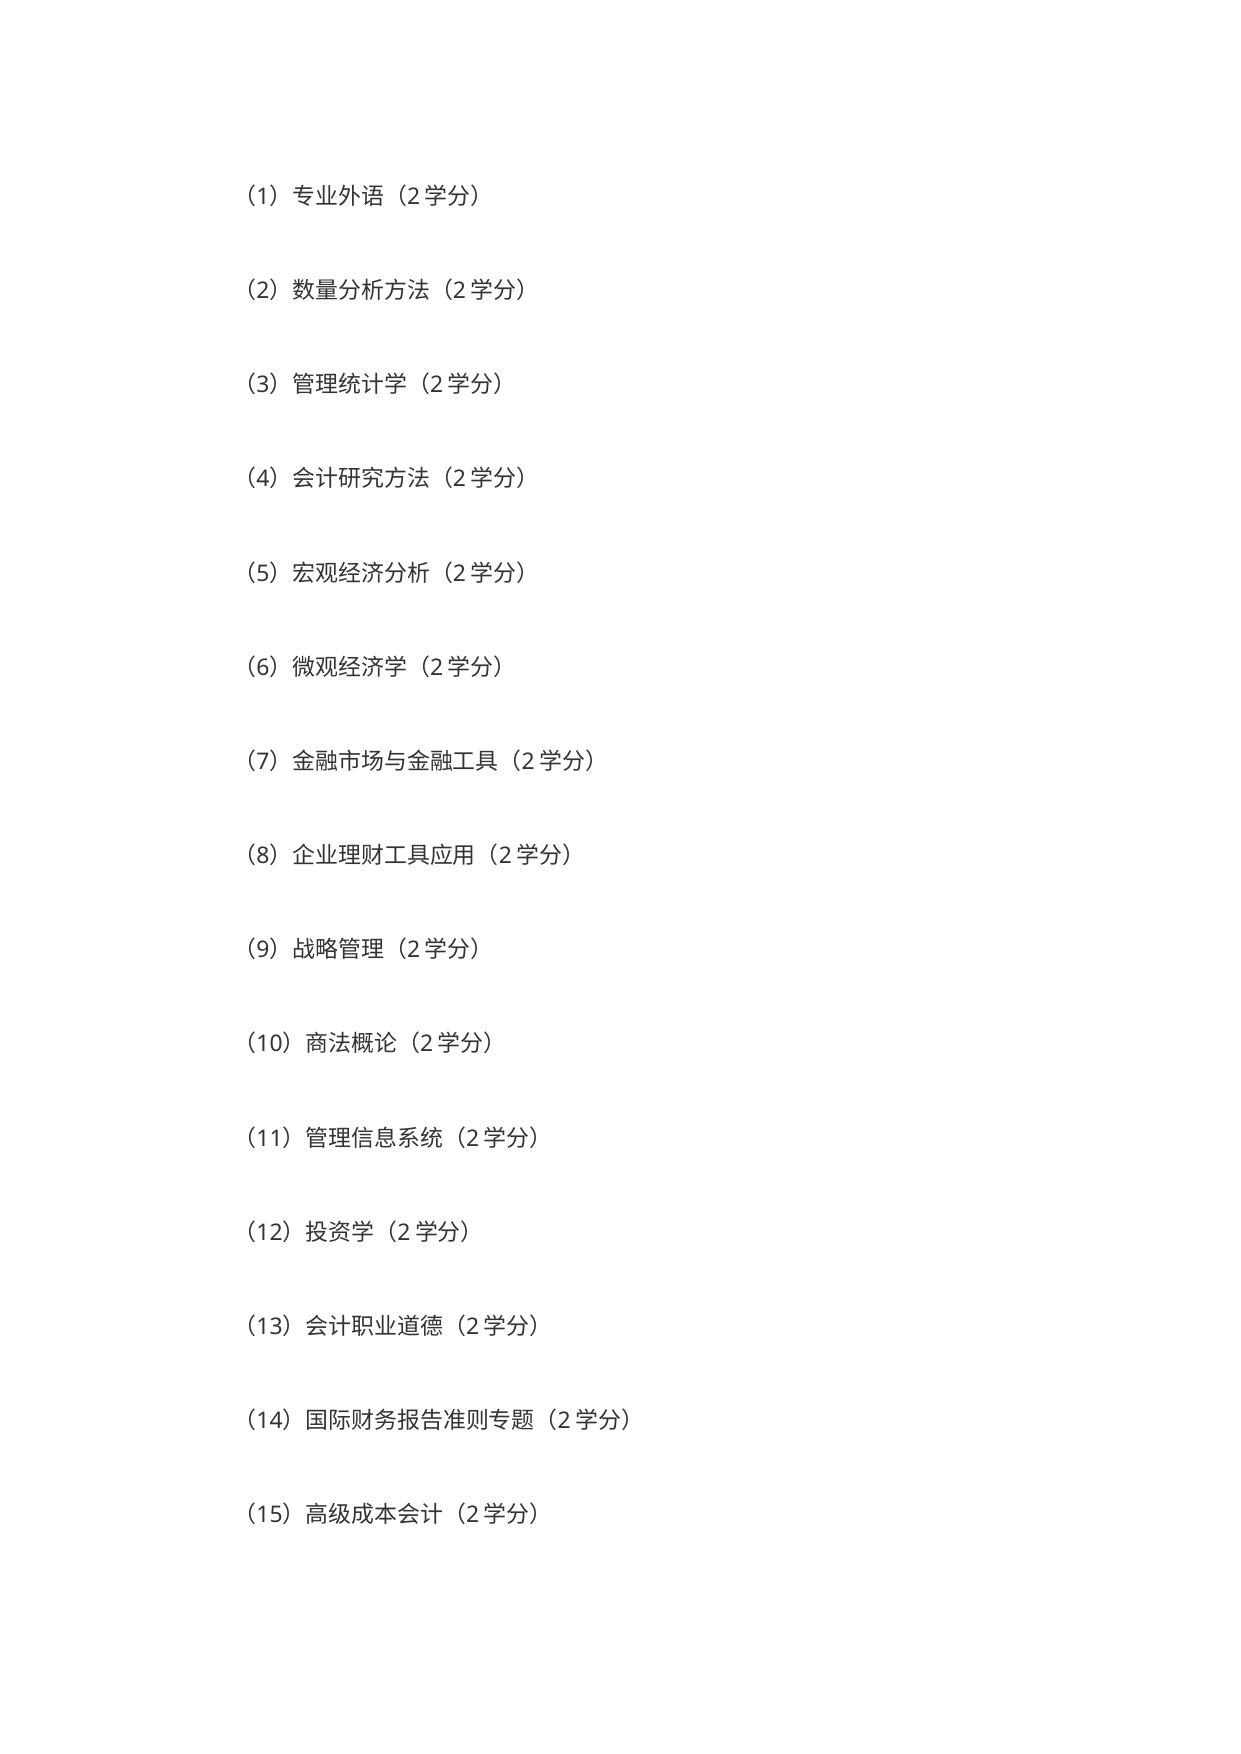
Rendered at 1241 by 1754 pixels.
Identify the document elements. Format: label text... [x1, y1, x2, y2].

text （14）国际财务报告准则专题（2学分） [187, 1386, 1053, 1451]
text （13）会计职业道德（2学分） [187, 1292, 1053, 1357]
text （10）商法概论（2学分） [187, 1009, 1053, 1074]
text （8）企业理财工具应用（2学分） [187, 821, 1053, 886]
text （11）管理信息系统（2学分） [187, 1104, 1053, 1169]
text （3）管理统计学（2学分） [187, 350, 1053, 415]
text （4）会计研究方法（2学分） [187, 444, 1053, 509]
text （15）高级成本会计（2学分） [187, 1480, 1053, 1545]
text （12）投资学（2学分） [187, 1198, 1053, 1263]
text （9）战略管理（2学分） [187, 915, 1053, 980]
text （6）微观经济学（2学分） [187, 633, 1053, 698]
text （1）专业外语（2学分） [187, 162, 1053, 227]
text （5）宏观经济分析（2学分） [187, 539, 1053, 604]
text （2）数量分析方法（2学分） [187, 256, 1053, 321]
text （7）金融市场与金融工具（2学分） [187, 727, 1053, 792]
